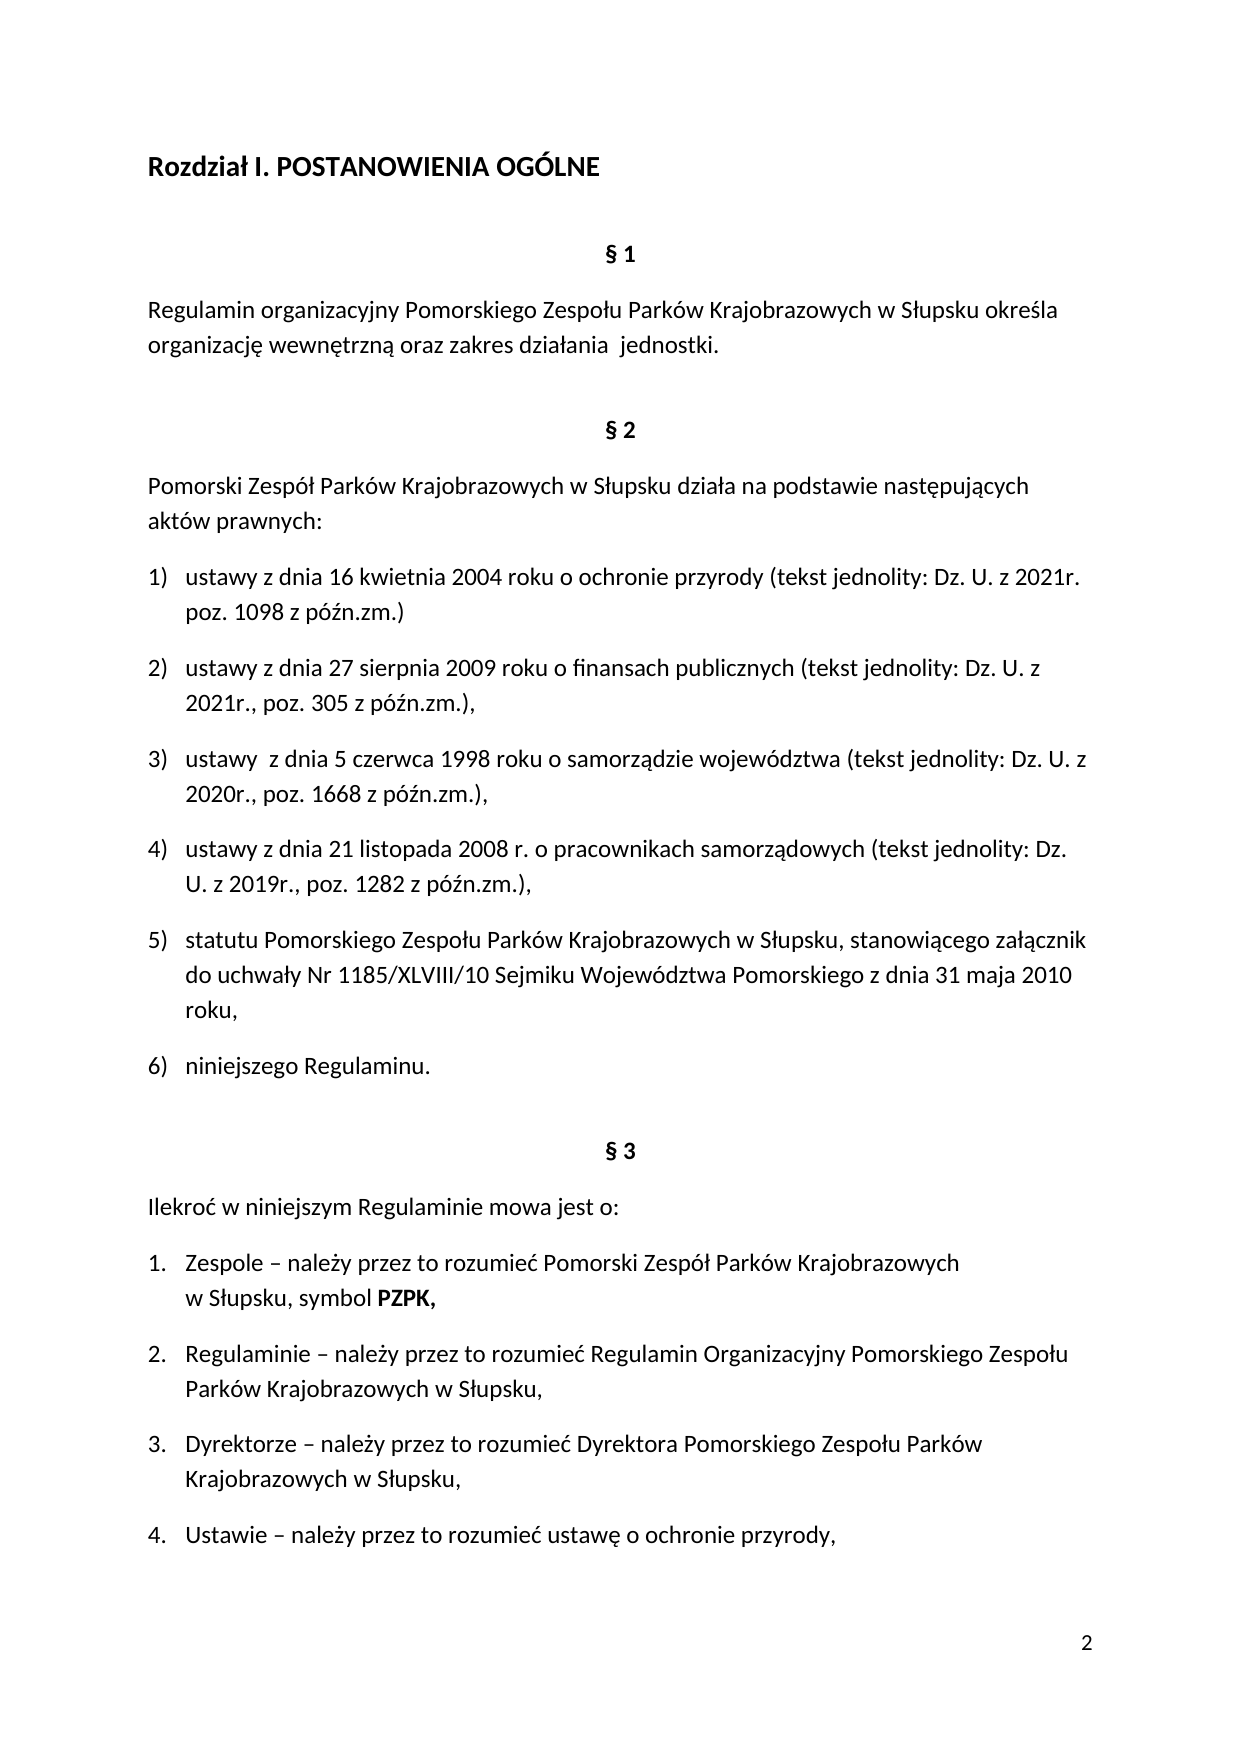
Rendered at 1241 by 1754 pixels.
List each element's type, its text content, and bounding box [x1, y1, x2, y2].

list Zespole – należy przez to rozumieć Pomorski Zespół Parków Krajobrazowych w Słupsku, symbol PZPK, [148, 1247, 1093, 1312]
list Regulaminie – należy przez to rozumieć Regulamin Organizacyjny Pomorskiego Zespołu Parków Krajobrazowych w Słupsku, [148, 1338, 1093, 1403]
list ustawy z dnia 16 kwietnia 2004 roku o ochronie przyrody (tekst jednolity: Dz. U. z 2021r. poz. 1098 z późn.zm.) [148, 561, 1093, 627]
text Regulamin organizacyjny Pomorskiego Zespołu Parków Krajobrazowych w Słupsku określa organizację wewnętrzną oraz zakres działania jednostki. [148, 294, 1093, 360]
list niniejszego Regulaminu. [148, 1050, 1093, 1081]
list Dyrektorze – należy przez to rozumieć Dyrektora Pomorskiego Zespołu Parków Krajobrazowych w Słupsku, [148, 1428, 1093, 1494]
text Pomorski Zespół Parków Krajobrazowych w Słupsku działa na podstawie następujących aktów prawnych: [148, 470, 1093, 536]
list ustawy z dnia 21 listopada 2008 r. o pracownikach samorządowych (tekst jednolity: Dz. U. z 2019r., poz. 1282 z późn.zm.), [148, 833, 1093, 899]
text Rozdział I. POSTANOWIENIA OGÓLNE [148, 148, 1093, 183]
list ustawy z dnia 5 czerwca 1998 roku o samorządzie województwa (tekst jednolity: Dz. U. z 2020r., poz. 1668 z późn.zm.), [148, 743, 1093, 808]
text § 1 [148, 238, 1093, 269]
list ustawy z dnia 27 sierpnia 2009 roku o finansach publicznych (tekst jednolity: Dz. U. z 2021r., poz. 305 z późn.zm.), [148, 652, 1093, 717]
text Ilekroć w niniejszym Regulaminie mowa jest o: [148, 1191, 1093, 1222]
list Ustawie – należy przez to rozumieć ustawę o ochronie przyrody, [148, 1519, 1093, 1550]
list statutu Pomorskiego Zespołu Parków Krajobrazowych w Słupsku, stanowiącego załącznik do uchwały Nr 1185/XLVIII/10 Sejmiku Województwa Pomorskiego z dnia 31 maja 2010 roku, [148, 924, 1093, 1025]
text § 3 [148, 1135, 1093, 1166]
text § 2 [148, 414, 1093, 445]
